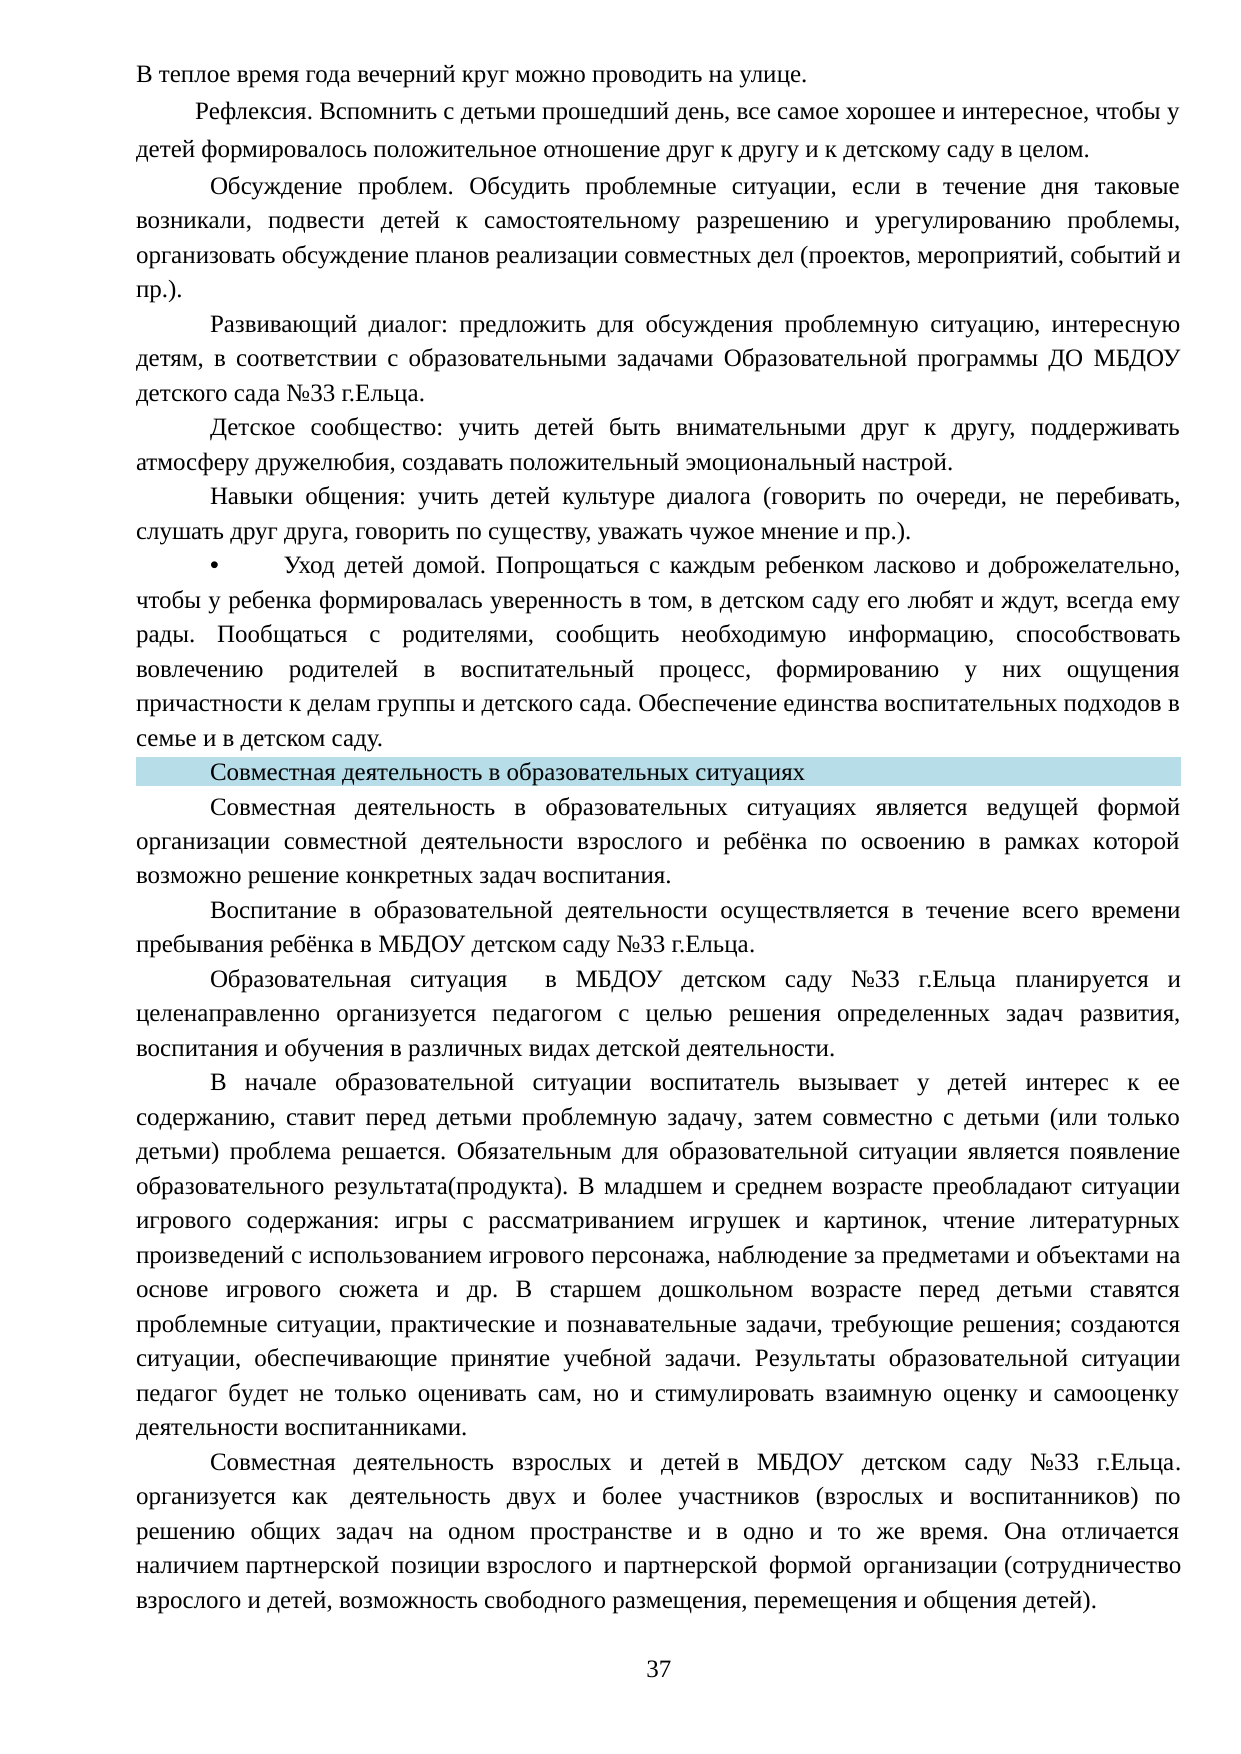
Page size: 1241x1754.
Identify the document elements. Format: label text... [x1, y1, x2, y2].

text Обсуждение проблем. Обсудить проблемные ситуации, если в течение дня таковые возникали, подвести детей к самостоятельному разрешению и урегулированию проблемы, организовать обсуждение планов реализации совместных дел (проектов, мероприятий, событий и пр.). [136, 171, 1181, 303]
text Совместная деятельность в образовательных ситуациях [136, 757, 1181, 786]
text Навыки общения: учить детей культуре диалога (говорить по очереди, не перебивать, слушать друг друга, говорить по существу, уважать чужое мнение и пр.). [136, 481, 1181, 544]
text Совместная деятельность в образовательных ситуациях является ведущей формой организации совместной деятельности взрослого и ребёнка по освоению в рамках которой возможно решение конкретных задач воспитания. [136, 792, 1181, 889]
text Воспитание в образовательной деятельности осуществляется в течение всего времени пребывания ребёнка в МБДОУ детском саду №33 г.Ельца. [136, 895, 1181, 958]
text В теплое время года вечерний круг можно проводить на улице. [136, 59, 1181, 88]
text Совместная деятельность взрослых и детей в МБДОУ детском саду №33 г.Ельца. организуется как деятельность двух и более участников (взрослых и воспитанников) по решению общих задач на одном пространстве и в одно и то же время. Она отличается наличием партнерской позиции взрослого и партнерской формой организации (сотрудничество взрослого и детей, возможность свободного размещения, перемещения и общения детей). [136, 1447, 1181, 1613]
text Образовательная ситуация в МБДОУ детском саду №33 г.Ельца планируется и целенаправленно организуется педагогом с целью решения определенных задач развития, воспитания и обучения в различных видах детской деятельности. [136, 964, 1181, 1062]
list Уход детей домой. Попрощаться с каждым ребенком ласково и доброжелательно, чтобы у ребенка формировалась уверенность в том, в детском саду его любят и ждут, всегда ему рады. Пообщаться с родителями, сообщить необходимую информацию, способствовать вовлечению родителей в воспитательный процесс, формированию у них ощущения причастности к делам группы и детского сада. Обеспечение единства воспитательных подходов в семье и в детском саду. [136, 550, 1181, 751]
text Рефлексия. Вспомнить с детьми прошедший день, все самое хорошее и интересное, чтобы у детей формировалось положительное отношение друг к другу и к детскому саду в целом. [136, 96, 1181, 162]
text Детское сообщество: учить детей быть внимательными друг к другу, поддерживать атмосферу дружелюбия, создавать положительный эмоциональный настрой. [136, 412, 1181, 476]
text Развивающий диалог: предложить для обсуждения проблемную ситуацию, интересную детям, в соответствии с образовательными задачами Образовательной программы ДО МБДОУ детского сада №33 г.Ельца. [136, 309, 1181, 407]
text В начале образовательной ситуации воспитатель вызывает у детей интерес к ее содержанию, ставит перед детьми проблемную задачу, затем совместно с детьми (или только детьми) проблема решается. Обязательным для образовательной ситуации является появление образовательного результата(продукта). В младшем и среднем возрасте преобладают ситуации игрового содержания: игры с рассматриванием игрушек и картинок, чтение литературных произведений с использованием игрового персонажа, наблюдение за предметами и объектами на основе игрового сюжета и др. В старшем дошкольном возрасте перед детьми ставятся проблемные ситуации, практические и познавательные задачи, требующие решения; создаются ситуации, обеспечивающие принятие учебной задачи. Результаты образовательной ситуации педагог будет не только оценивать сам, но и стимулировать взаимную оценку и самооценку деятельности воспитанниками. [136, 1067, 1181, 1441]
